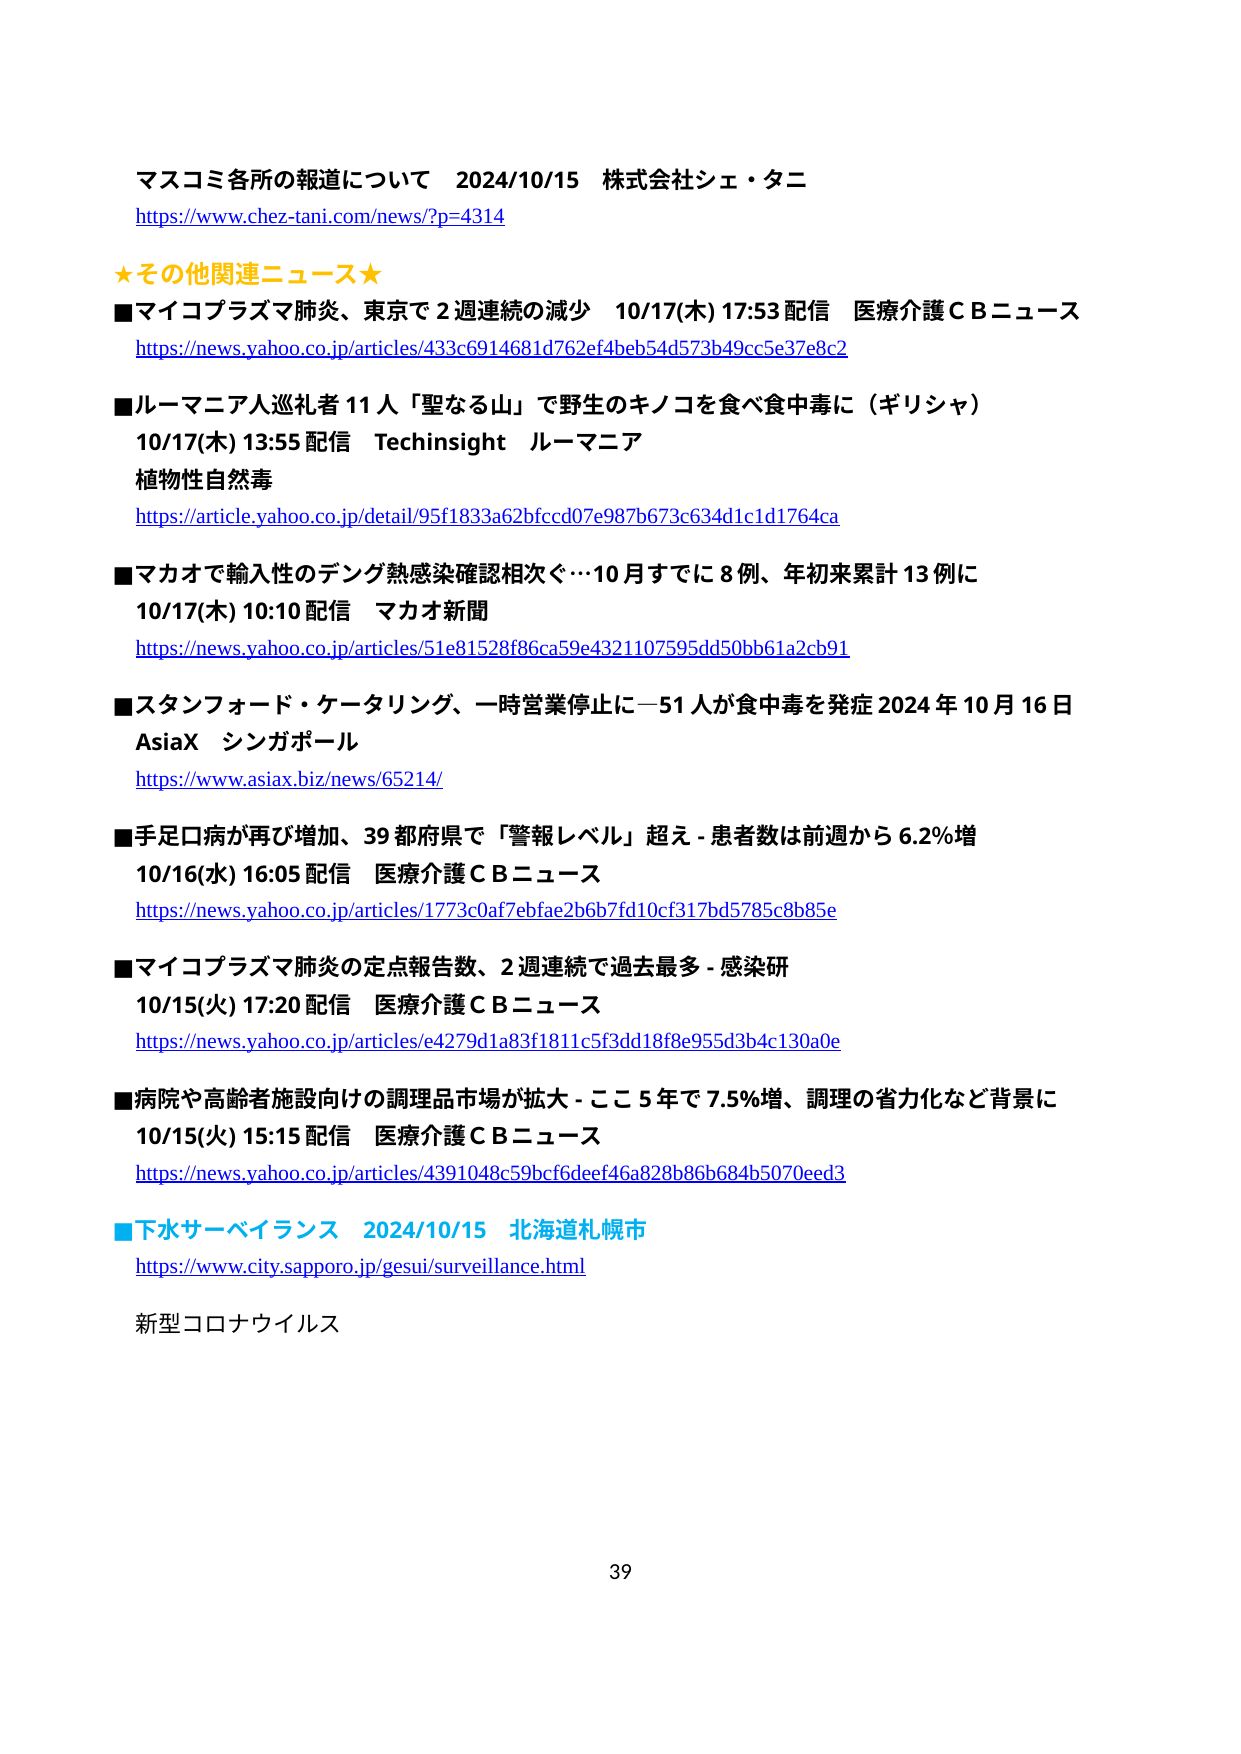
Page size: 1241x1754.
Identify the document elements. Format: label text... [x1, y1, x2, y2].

text ■マカオで輸入性のデング熱感染確認相次ぐ…10月すでに8例、年初来累計13例に [112, 553, 1128, 591]
text ■病院や高齢者施設向けの調理品市場が拡大 - ここ5年で7.5%増、調理の省力化など背景に [112, 1078, 1128, 1116]
text ★その他関連ニュース★ [112, 253, 1128, 291]
text マスコミ各所の報道について 2024/10/15 株式会社シェ・タニ [135, 160, 1128, 197]
text ■マイコプラズマ肺炎の定点報告数、2週連続で過去最多 - 感染研 [112, 947, 1128, 985]
text ■ルーマニア人巡礼者11人「聖なる山」で野生のキノコを食べ食中毒に（ギリシャ） [112, 385, 1128, 422]
text https://www.city.sapporo.jp/gesui/surveillance.html [112, 1247, 1128, 1285]
text 10/15(火) 17:20配信 医療介護ＣＢニュース [135, 985, 1128, 1022]
text 10/17(木) 10:10配信 マカオ新聞 [135, 591, 1128, 628]
text 10/17(木) 13:55配信 Techinsight ルーマニア [135, 422, 1128, 460]
text AsiaX シンガポール [112, 722, 1128, 760]
text https://news.yahoo.co.jp/articles/e4279d1a83f1811c5f3dd18f8e955d3b4c130a0e [135, 1022, 1128, 1060]
text https://news.yahoo.co.jp/articles/1773c0af7ebfae2b6b7fd10cf317bd5785c8b85e [135, 891, 1128, 928]
text 10/16(水) 16:05配信 医療介護ＣＢニュース [135, 853, 1128, 891]
text ■手足口病が再び増加、39都府県で「警報レベル」超え - 患者数は前週から6.2％増 [112, 816, 1128, 853]
text https://news.yahoo.co.jp/articles/51e81528f86ca59e4321107595dd50bb61a2cb91 [135, 628, 1128, 666]
text https://news.yahoo.co.jp/articles/4391048c59bcf6deef46a828b86b684b5070eed3 [135, 1153, 1128, 1191]
text ■下水サーベイランス 2024/10/15 北海道札幌市 [112, 1210, 1128, 1247]
text 10/15(火) 15:15配信 医療介護ＣＢニュース [135, 1116, 1128, 1153]
text 植物性自然毒 [135, 460, 1128, 497]
text ■スタンフォード・ケータリング、一時営業停止に—51人が食中毒を発症2024年10月16日 [112, 685, 1128, 722]
text ■マイコプラズマ肺炎、東京で2週連続の減少 10/17(木) 17:53配信 医療介護ＣＢニュース [112, 291, 1128, 328]
text 新型コロナウイルス [112, 1303, 1128, 1341]
text https://www.asiax.biz/news/65214/ [112, 760, 1128, 797]
text https://news.yahoo.co.jp/articles/433c6914681d762ef4beb54d573b49cc5e37e8c2 [112, 328, 1128, 366]
text https://www.chez-tani.com/news/?p=4314 [135, 197, 1128, 235]
text https://article.yahoo.co.jp/detail/95f1833a62bfccd07e987b673c634d1c1d1764ca [135, 497, 1128, 535]
